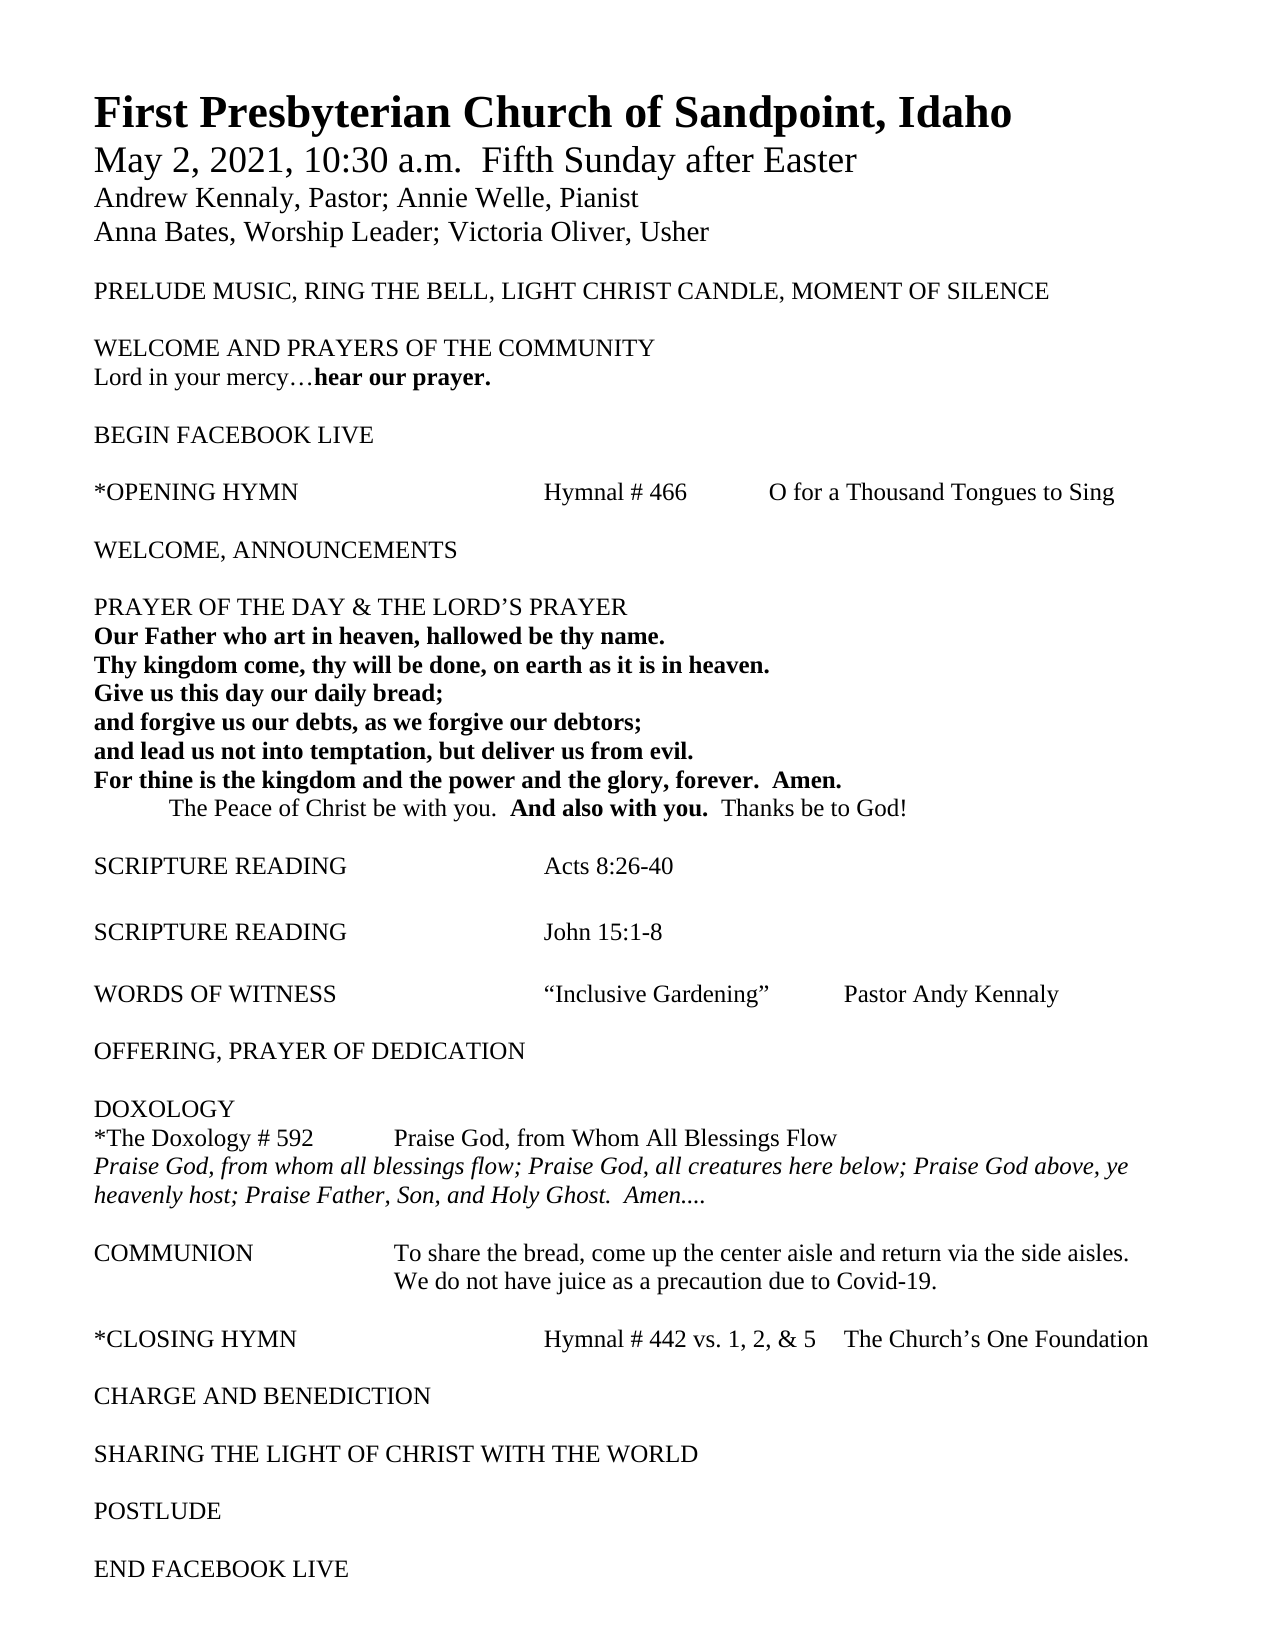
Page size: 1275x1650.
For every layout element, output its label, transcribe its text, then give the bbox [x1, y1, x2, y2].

text First Presbyterian Church of Sandpoint, Idaho [94, 84, 1172, 137]
text SCRIPTURE READING John 15:1-8 [94, 917, 1172, 946]
text SCRIPTURE READING Acts 8:26-40 [94, 851, 1172, 880]
text May 2, 2021, 10:30 a.m. Fifth Sunday after Easter [94, 137, 1172, 180]
text For thine is the kingdom and the power and the glory, forever. Amen. [94, 765, 1172, 793]
text Praise God, from whom all blessings flow; Praise God, all creatures here below; Praise God above, ye heavenly host; Praise Father, Son, and Holy Ghost. Amen.... [94, 1151, 1172, 1209]
text We do not have juice as a precaution due to Covid-19. [94, 1266, 1172, 1295]
text Anna Bates, Worship Leader; Victoria Oliver, Usher [94, 214, 1172, 247]
text CHARGE AND BENEDICTION [94, 1381, 1172, 1410]
text PRAYER OF THE DAY & THE LORD’S PRAYER [94, 592, 1172, 621]
text Thy kingdom come, thy will be done, on earth as it is in heaven. [94, 650, 1172, 678]
text *CLOSING HYMN Hymnal # 442 vs. 1, 2, & 5 The Church’s One Foundation [94, 1324, 1172, 1353]
text BEGIN FACEBOOK LIVE [94, 420, 1172, 448]
text DOXOLOGY [94, 1094, 1172, 1123]
text PRELUDE MUSIC, RING THE BELL, LIGHT CHRIST CANDLE, MOMENT OF SILENCE [94, 276, 1172, 305]
text WELCOME AND PRAYERS OF THE COMMUNITY [94, 333, 1172, 362]
text Give us this day our daily bread; [94, 678, 1172, 707]
text *The Doxology # 592 Praise God, from Whom All Blessings Flow [94, 1123, 1172, 1151]
text Lord in your mercy…hear our prayer. [94, 362, 1172, 391]
text *OPENING HYMN Hymnal # 466 O for a Thousand Tongues to Sing [94, 477, 1172, 506]
text POSTLUDE [94, 1496, 1172, 1525]
text and lead us not into temptation, but deliver us from evil. [94, 736, 1172, 765]
text Our Father who art in heaven, hallowed be thy name. [94, 621, 1172, 650]
text WELCOME, ANNOUNCEMENTS [94, 535, 1172, 563]
text The Peace of Christ be with you. And also with you. Thanks be to God! [94, 793, 1172, 822]
text SHARING THE LIGHT OF CHRIST WITH THE WORLD [94, 1439, 1172, 1468]
text END FACEBOOK LIVE [94, 1554, 1172, 1583]
text COMMUNION To share the bread, come up the center aisle and return via the side aisles. [94, 1238, 1172, 1266]
text WORDS OF WITNESS “Inclusive Gardening” Pastor Andy Kennaly [94, 979, 1172, 1008]
text Andrew Kennaly, Pastor; Annie Welle, Pianist [94, 180, 1172, 214]
text OFFERING, PRAYER OF DEDICATION [94, 1036, 1172, 1065]
text and forgive us our debts, as we forgive our debtors; [94, 707, 1172, 736]
